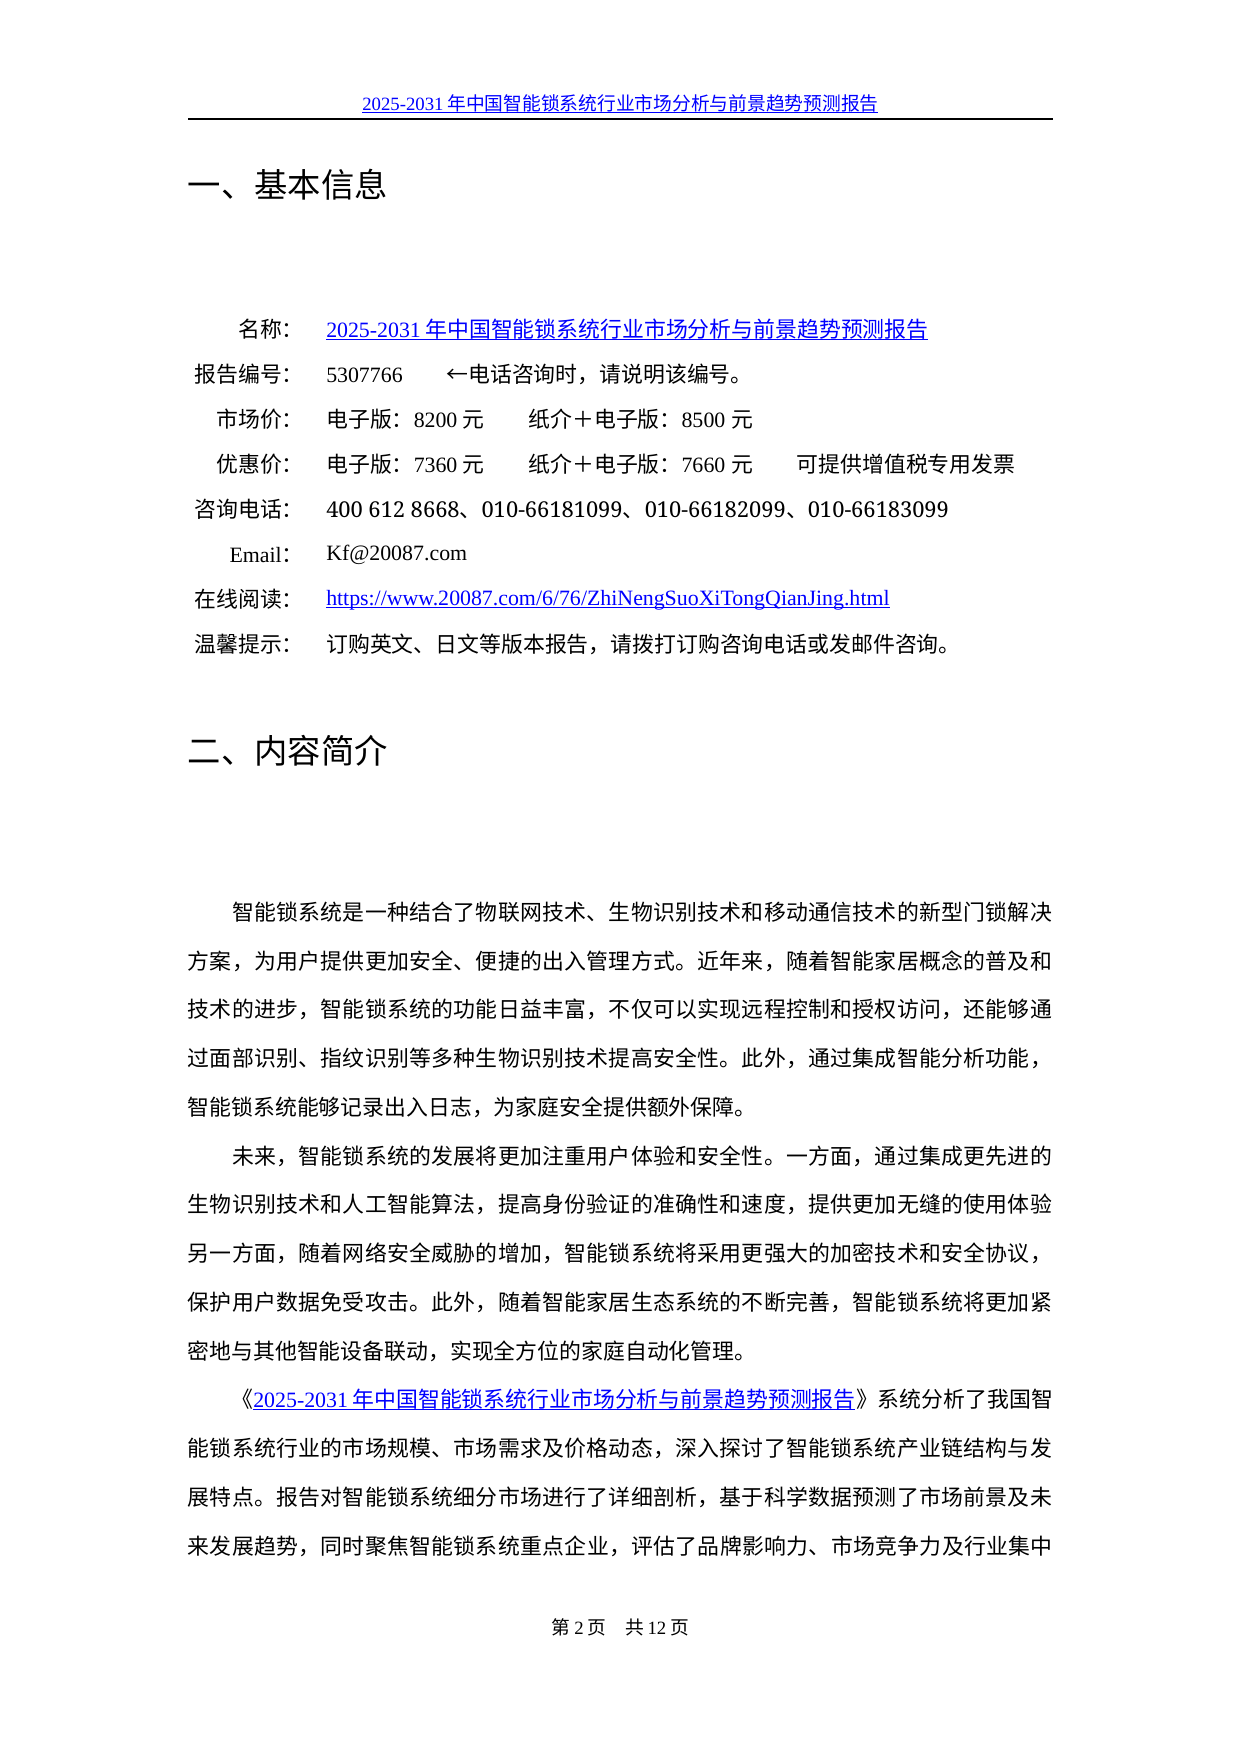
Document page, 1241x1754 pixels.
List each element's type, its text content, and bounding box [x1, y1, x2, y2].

table_header 名称： [167, 312, 315, 357]
table_cell 温馨提示： [167, 627, 315, 672]
table_cell Email： [167, 537, 315, 582]
title 一、基本信息 [187, 150, 1053, 215]
table_header 2025-2031年中国智能锁系统行业市场分析与前景趋势预测报告 [315, 312, 1073, 357]
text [187, 894, 1053, 1561]
table_cell 400 612 8668、010-66181099、010-66182099、010-66183099 [315, 492, 1073, 537]
table_cell 报告编号： [167, 357, 315, 402]
table_cell 电子版：7360 元 纸介＋电子版：7660 元 可提供增值税专用发票 [315, 447, 1073, 492]
table_cell 5307766 ←电话咨询时，请说明该编号。 [315, 357, 1073, 402]
table_cell 电子版：8200 元 纸介＋电子版：8500 元 [315, 402, 1073, 447]
table_cell 优惠价： [167, 447, 315, 492]
table_cell 订购英文、日文等版本报告，请拨打订购咨询电话或发邮件咨询。 [315, 627, 1073, 672]
title 二、内容简介 [187, 717, 1053, 782]
table_cell Kf@20087.com [315, 537, 1073, 582]
table_cell 咨询电话： [167, 492, 315, 537]
table_cell 市场价： [167, 402, 315, 447]
table_cell [315, 582, 1073, 627]
table_cell 在线阅读： [167, 582, 315, 627]
